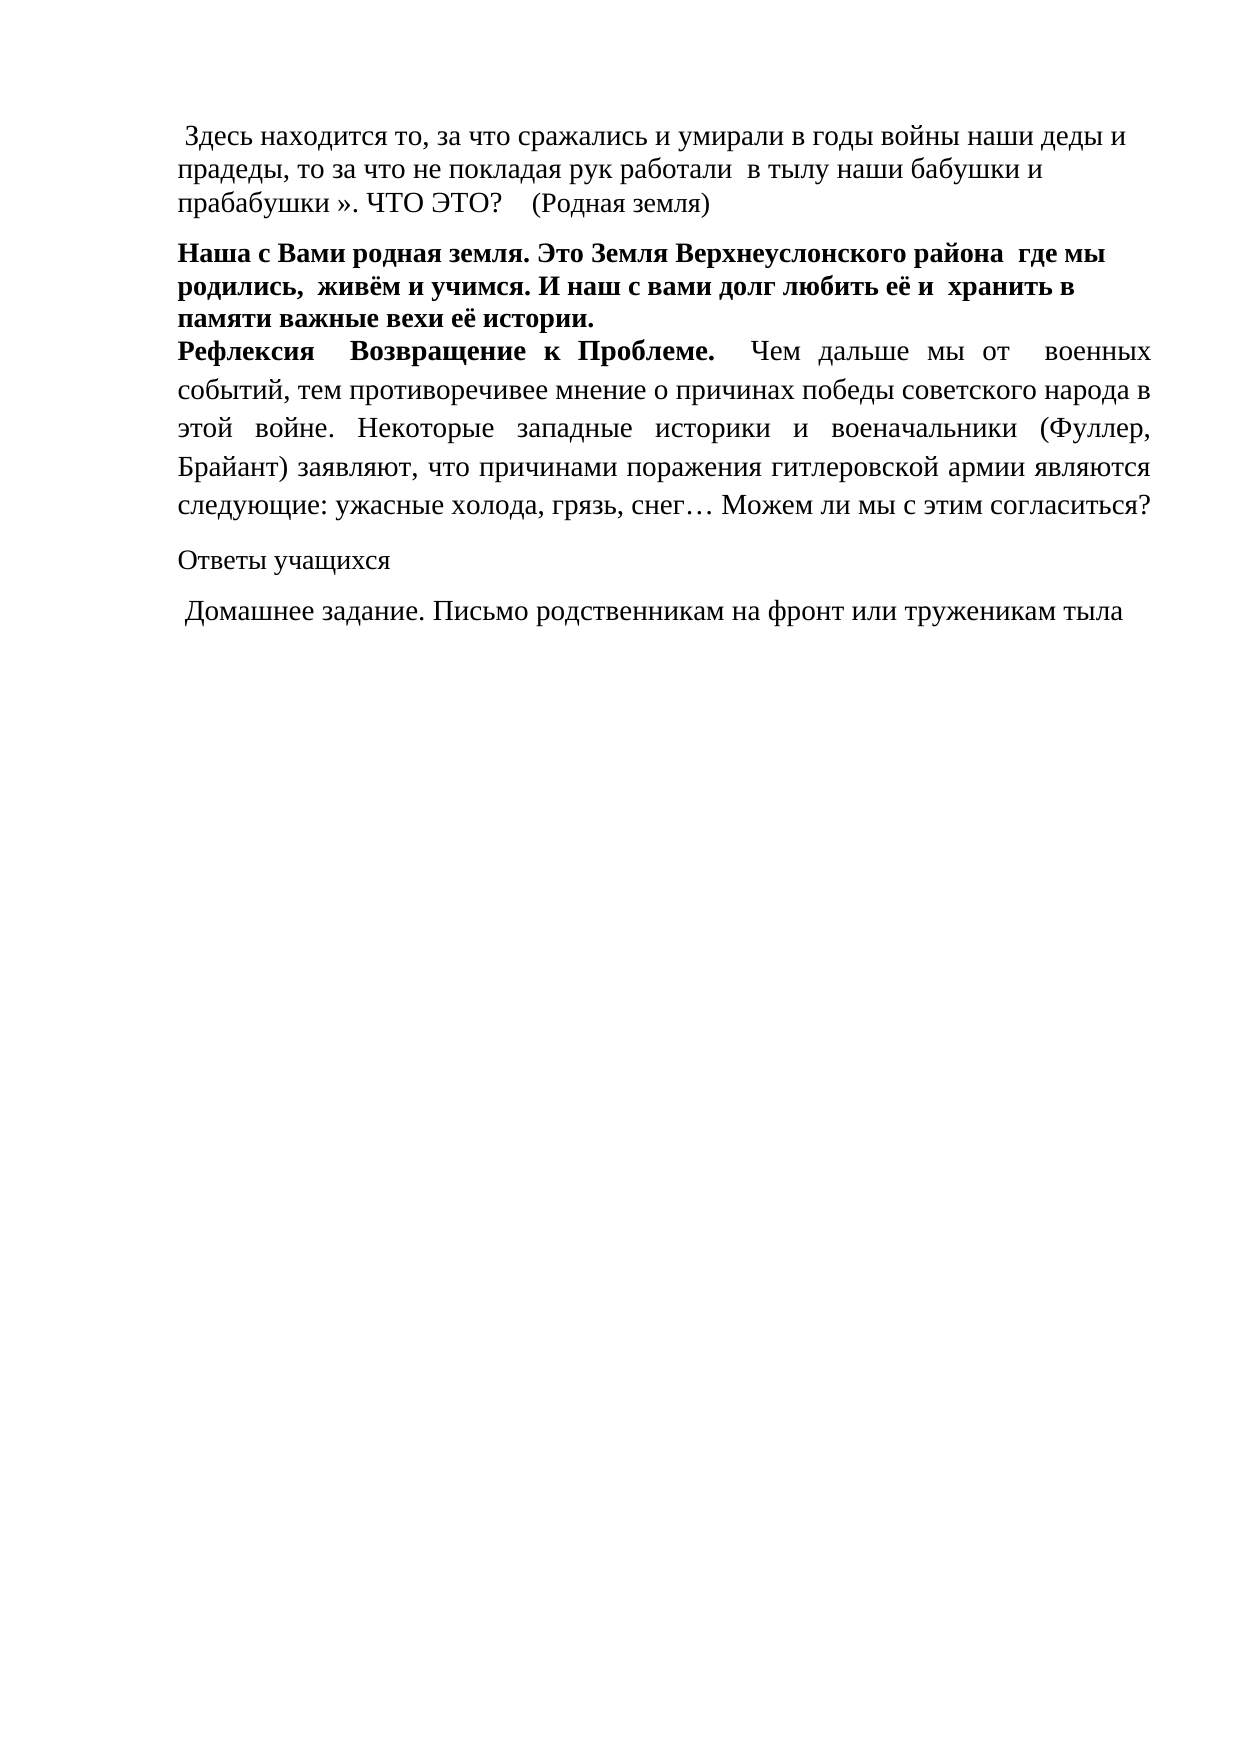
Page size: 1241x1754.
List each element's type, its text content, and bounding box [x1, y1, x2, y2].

text Здесь находится то, за что сражались и умирали в годы войны наши деды и прадеды, то за что не покладая рук работали в тылу наши бабушки и прабабушки ». ЧТО ЭТО? (Родная земля) [177, 118, 1152, 219]
text Ответы учащихся [177, 543, 1152, 576]
text Рефлексия Возвращение к Проблеме. Чем дальше мы от военных событий, тем противоречивее мнение о причинах победы советского народа в этой войне. Некоторые западные историки и военачальники (Фуллер, Брайант) заявляют, что причинами поражения гитлеровской армии являются следующие: ужасные холода, грязь, снег… Можем ли мы с этим согласиться? [177, 333, 1152, 521]
text Домашнее задание. Письмо родственникам на фронт или труженикам тыла [177, 593, 1152, 627]
text Наша с Вами родная земля. Это Земля Верхнеуслонского района где мы родились, живём и учимся. И наш с вами долг любить её и хранить в памяти важные вехи её истории. [177, 236, 1152, 333]
